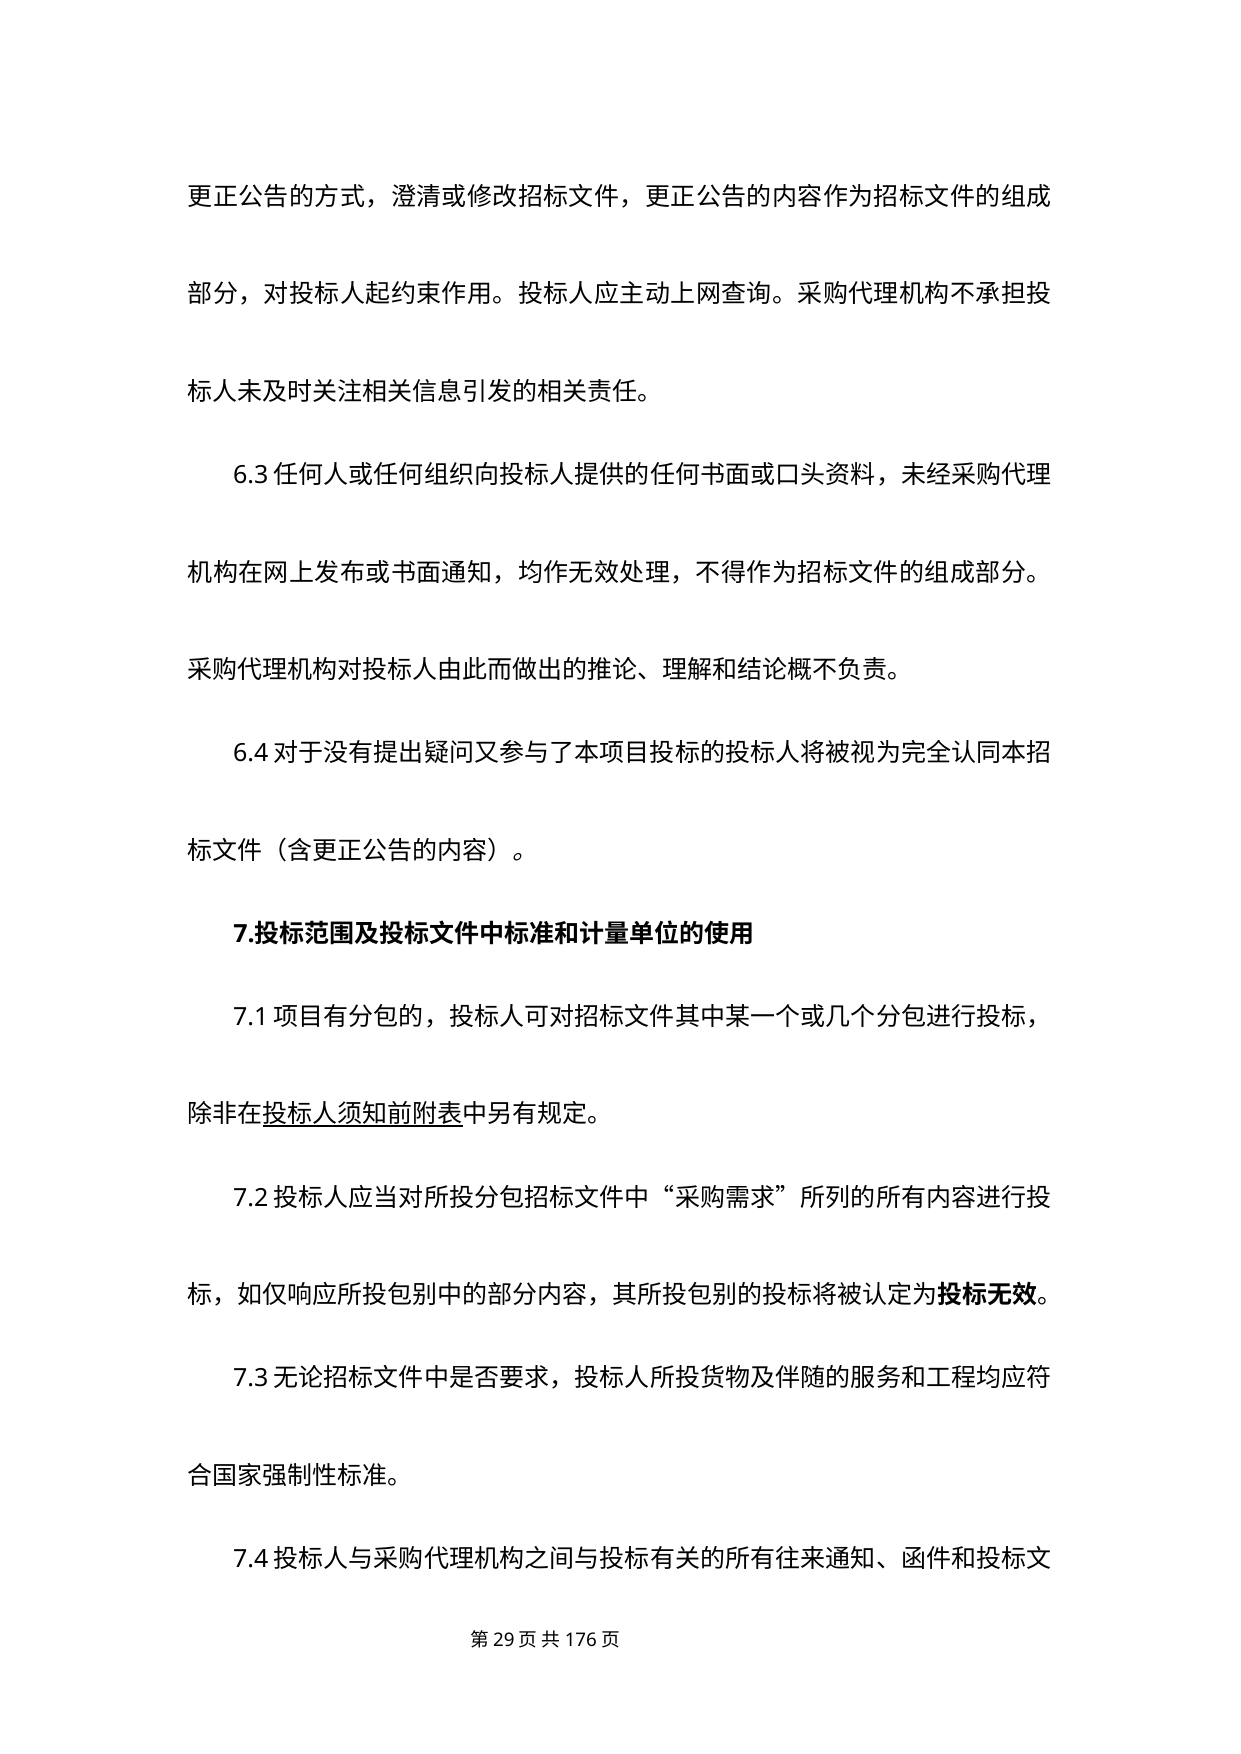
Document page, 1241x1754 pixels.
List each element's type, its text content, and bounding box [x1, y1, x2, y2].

text 6.4对于没有提出疑问又参与了本项目投标的投标人将被视为完全认同本招标文件（含更正公告的内容）。 [187, 718, 1053, 881]
text 7.3无论招标文件中是否要求，投标人所投货物及伴随的服务和工程均应符合国家强制性标准。 [187, 1343, 1053, 1506]
text 7.投标范围及投标文件中标准和计量单位的使用 [187, 899, 1053, 964]
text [187, 1524, 1053, 1589]
text 6.3任何人或任何组织向投标人提供的任何书面或口头资料，未经采购代理机构在网上发布或书面通知，均作无效处理，不得作为招标文件的组成部分。采购代理机构对投标人由此而做出的推论、理解和结论概不负责。 [187, 440, 1053, 700]
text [187, 162, 1053, 422]
text 7.1项目有分包的，投标人可对招标文件其中某一个或几个分包进行投标，除非在投标人须知前附表中另有规定。 [187, 982, 1053, 1144]
text 7.2投标人应当对所投分包招标文件中“采购需求”所列的所有内容进行投标，如仅响应所投包别中的部分内容，其所投包别的投标将被认定为投标无效。 [187, 1163, 1053, 1325]
